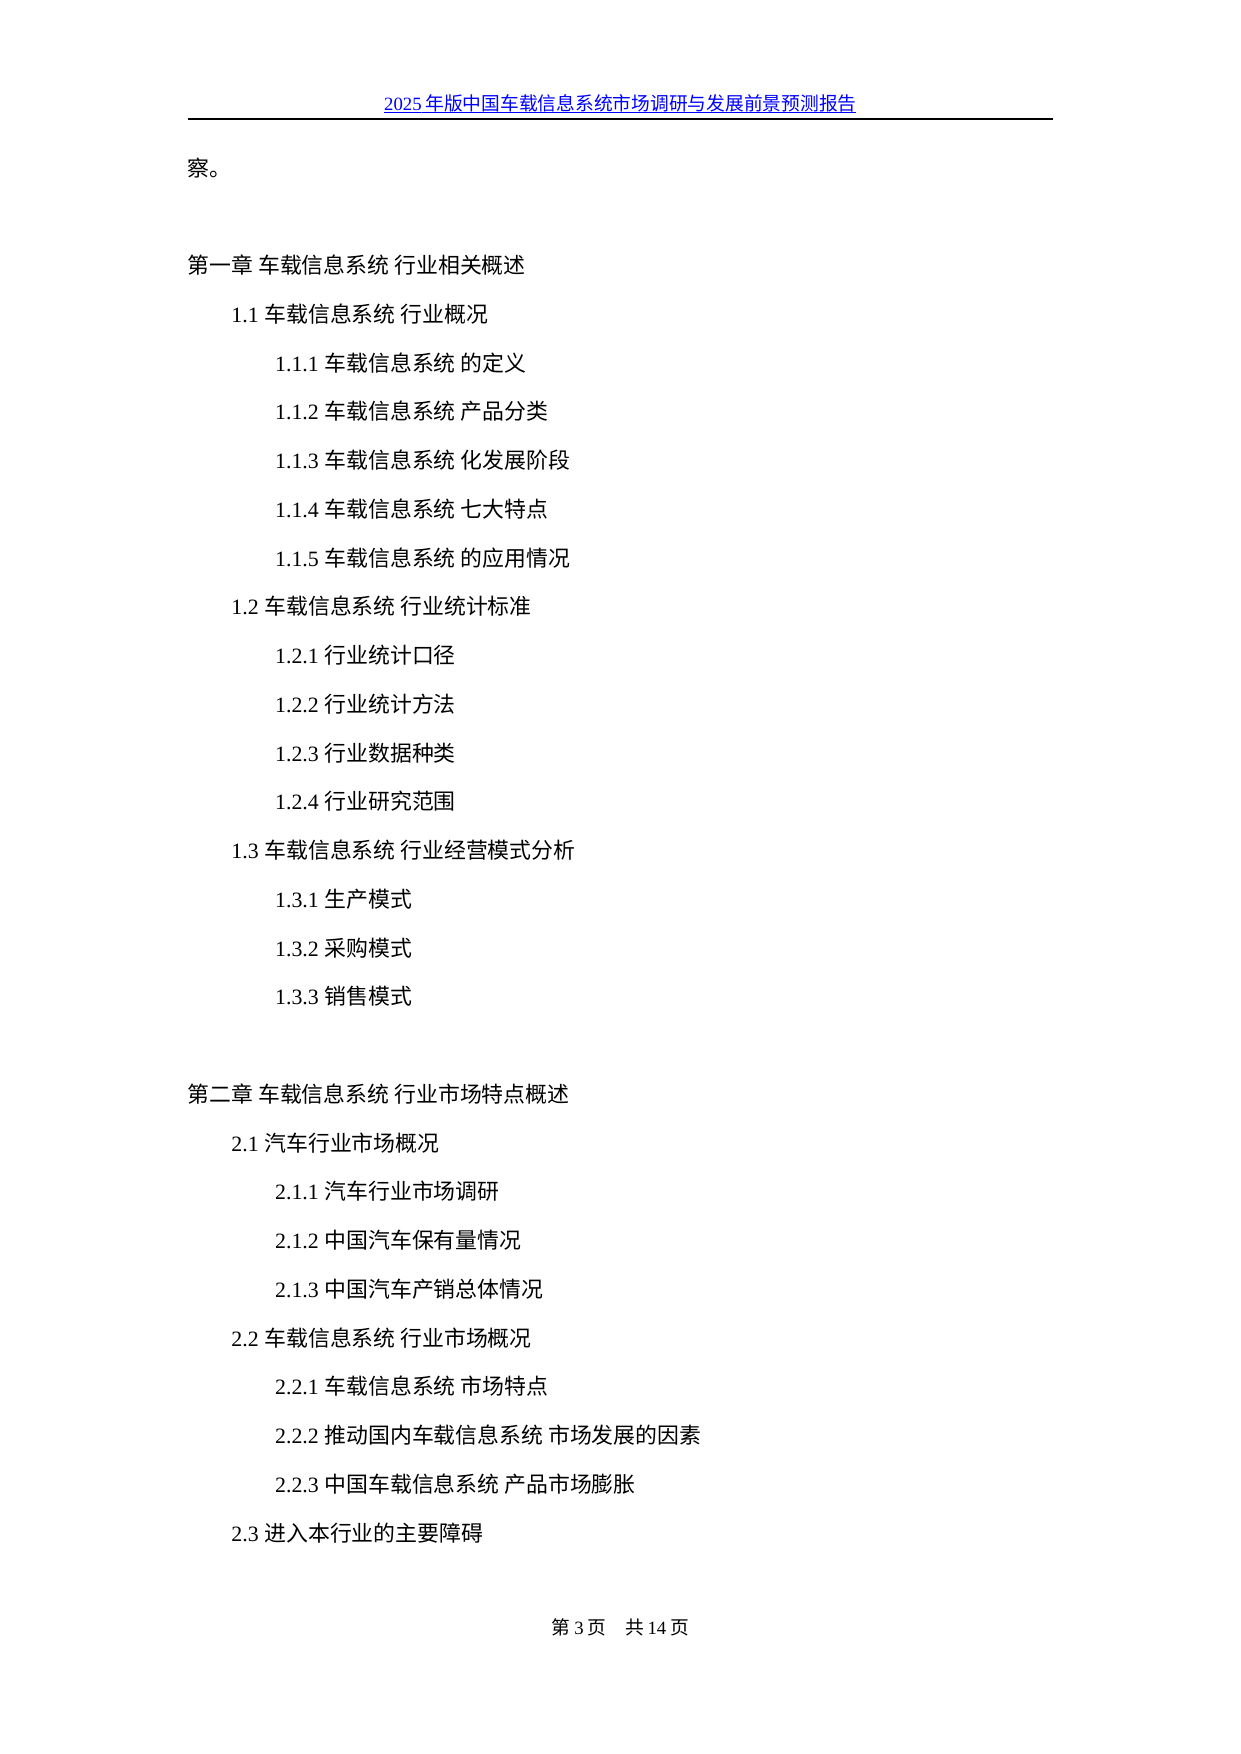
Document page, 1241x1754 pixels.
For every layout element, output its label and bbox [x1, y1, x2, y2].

text [187, 150, 1053, 1548]
